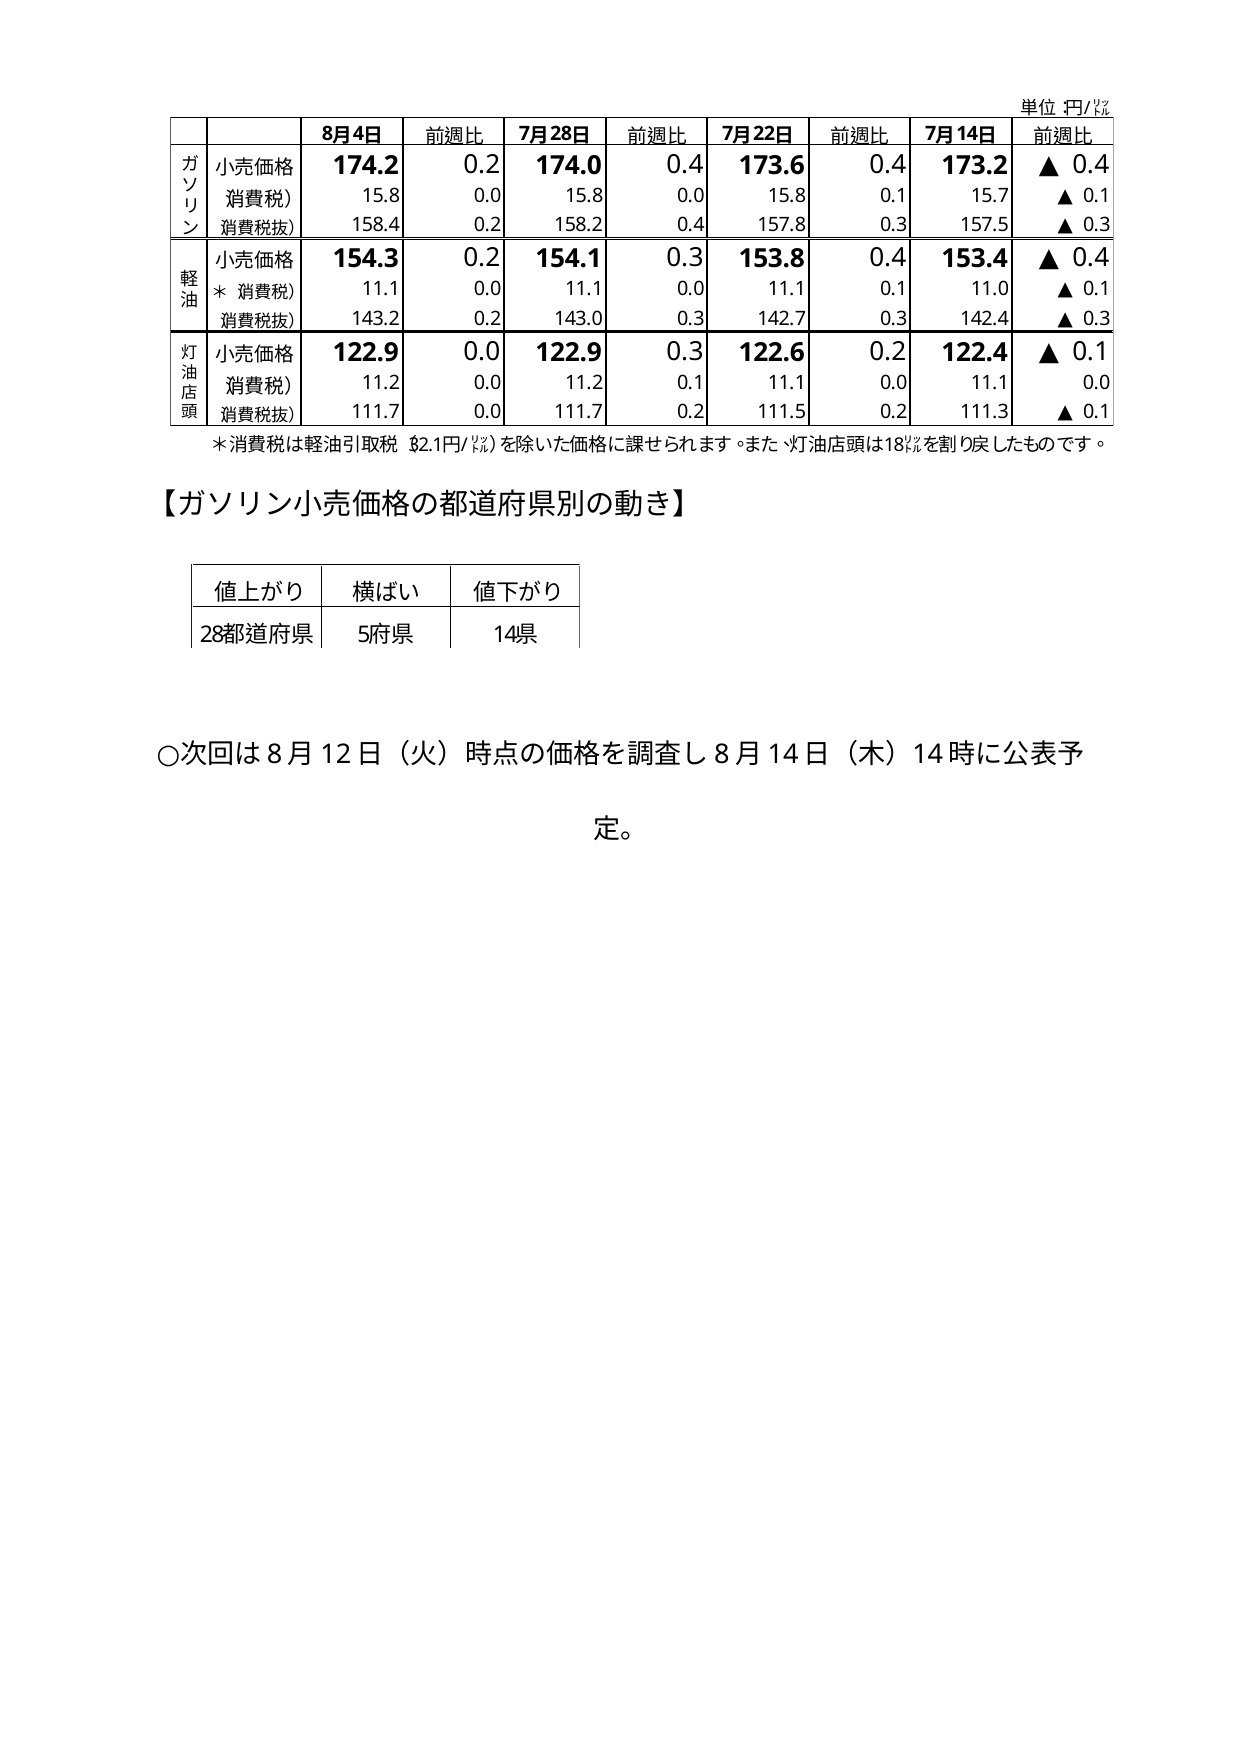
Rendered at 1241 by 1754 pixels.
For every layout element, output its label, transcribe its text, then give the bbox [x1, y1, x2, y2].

text 【ガソリン小売価格の都道府県別の動き】 [148, 464, 1137, 539]
text ○次回は8月12日（火）時点の価格を調査し8月14日（木）14時に公表予定。 [148, 714, 1092, 864]
